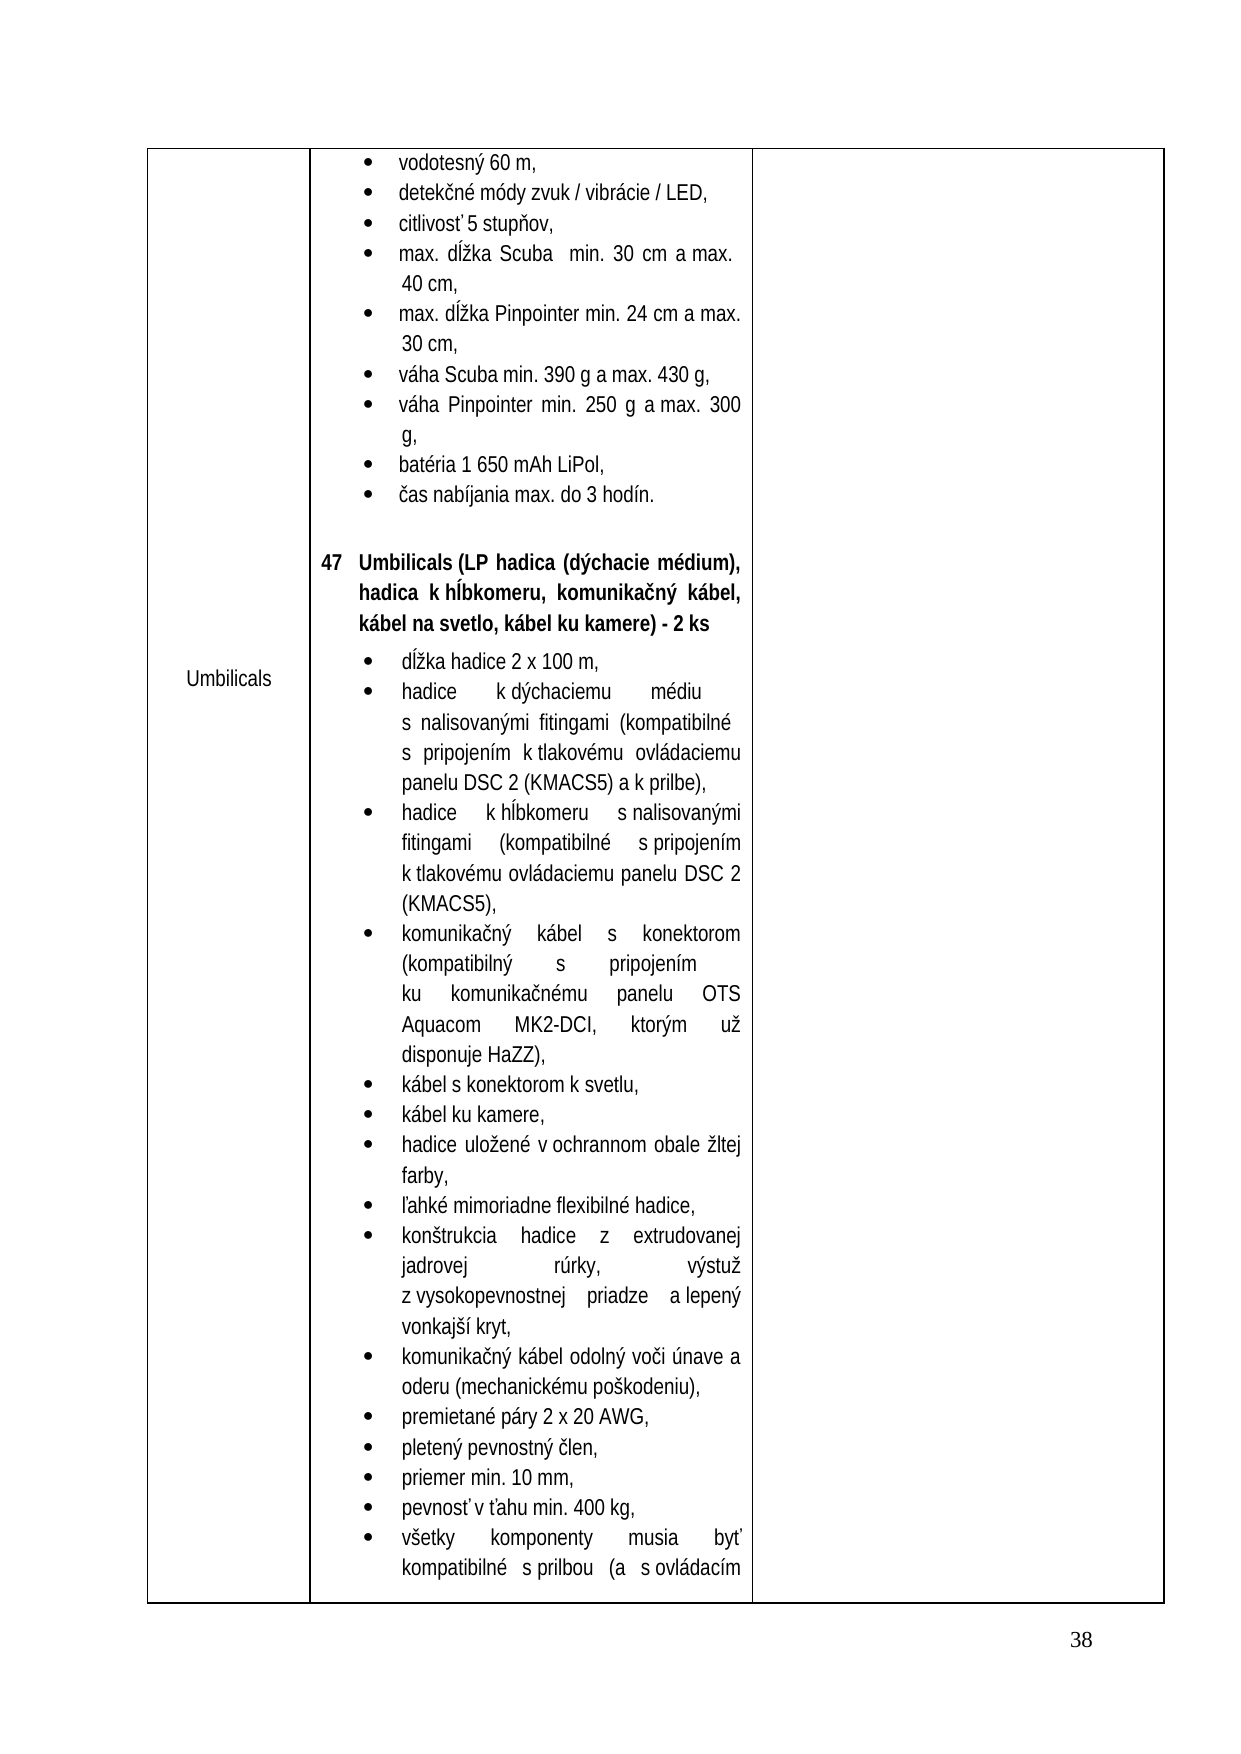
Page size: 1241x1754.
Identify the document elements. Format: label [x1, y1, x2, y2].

table_cell [148, 149, 309, 1602]
table_cell [753, 149, 1163, 1602]
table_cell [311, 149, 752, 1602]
